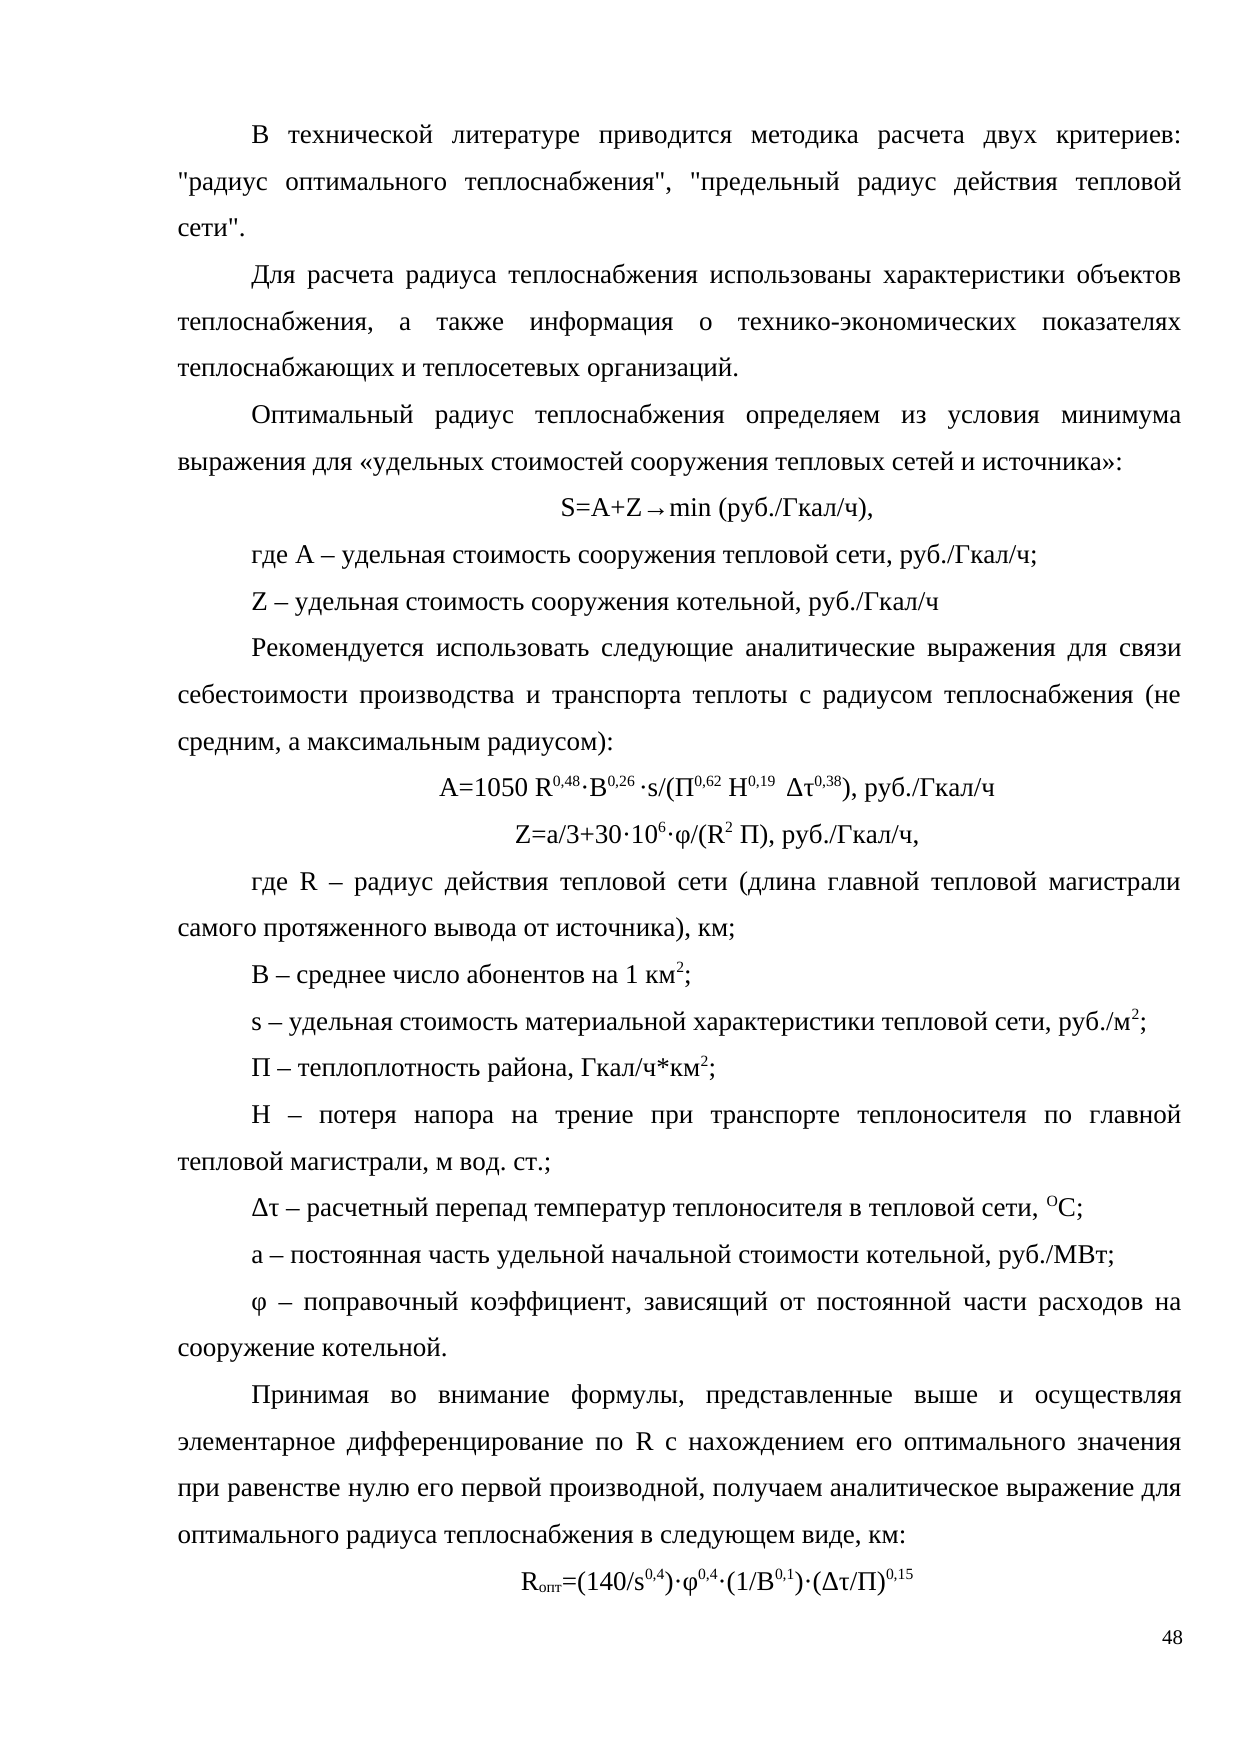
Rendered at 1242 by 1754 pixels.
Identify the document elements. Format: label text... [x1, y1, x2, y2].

text Принимая во внимание формулы, представленные выше и осуществляя элементарное дифференцирование по R с нахождением его оптимального значения при равенстве нулю его первой производной, получаем аналитическое выражение для оптимального радиуса теплоснабжения в следующем виде, км: [177, 1378, 1183, 1549]
text φ – поправочный коэффициент, зависящий от постоянной части расходов на сооружение котельной. [177, 1285, 1183, 1363]
text Z=a/3+30·106·φ/(R2 П), руб./Гкал/ч, [177, 818, 1183, 849]
text Рекомендуется использовать следующие аналитические выражения для связи себестоимости производства и транспорта теплоты с радиусом теплоснабжения (не средним, а максимальным радиусом): [177, 631, 1183, 756]
text Δτ – расчетный перепад температур теплоносителя в тепловой сети, ОC; [177, 1191, 1183, 1223]
list B – среднее число абонентов на 1 км2; [177, 958, 1183, 989]
text где R – радиус действия тепловой сети (длина главной тепловой магистрали самого протяженного вывода от источника), км; [177, 865, 1183, 943]
text s – удельная стоимость материальной характеристики тепловой сети, руб./м2; [177, 1005, 1183, 1036]
list Для расчета радиуса теплоснабжения использованы характеристики объектов теплоснабжения, а также информация о технико-экономических показателях теплоснабжающих и теплосетевых организаций. [177, 258, 1183, 383]
text S=A+Z→min (руб./Гкал/ч), [177, 491, 1183, 523]
list В технической литературе приводится методика расчета двух критериев: "радиус оптимального теплоснабжения", "предельный радиус действия тепловой сети". [177, 118, 1183, 243]
text Оптимальный радиус теплоснабжения определяем из условия минимума выражения для «удельных стоимостей сооружения тепловых сетей и источника»: [177, 398, 1183, 476]
text Z – удельная стоимость сооружения котельной, руб./Гкал/ч [177, 585, 1183, 616]
text H – потеря напора на трение при транспорте теплоносителя по главной тепловой магистрали, м вод. ст.; [177, 1098, 1183, 1176]
text где A – удельная стоимость сооружения тепловой сети, руб./Гкал/ч; [177, 538, 1183, 569]
text a – постоянная часть удельной начальной стоимости котельной, руб./МВт; [177, 1238, 1183, 1269]
text Rопт=(140/s0,4)·φ0,4·(1/B0,1)·(Δτ/П)0,15 [177, 1565, 1183, 1596]
text A=1050 R0,48·B0,26 ·s/(П0,62 H0,19 Δτ0,38), руб./Гкал/ч [177, 771, 1183, 803]
text П – теплоплотность района, Гкал/ч*км2; [177, 1051, 1183, 1083]
